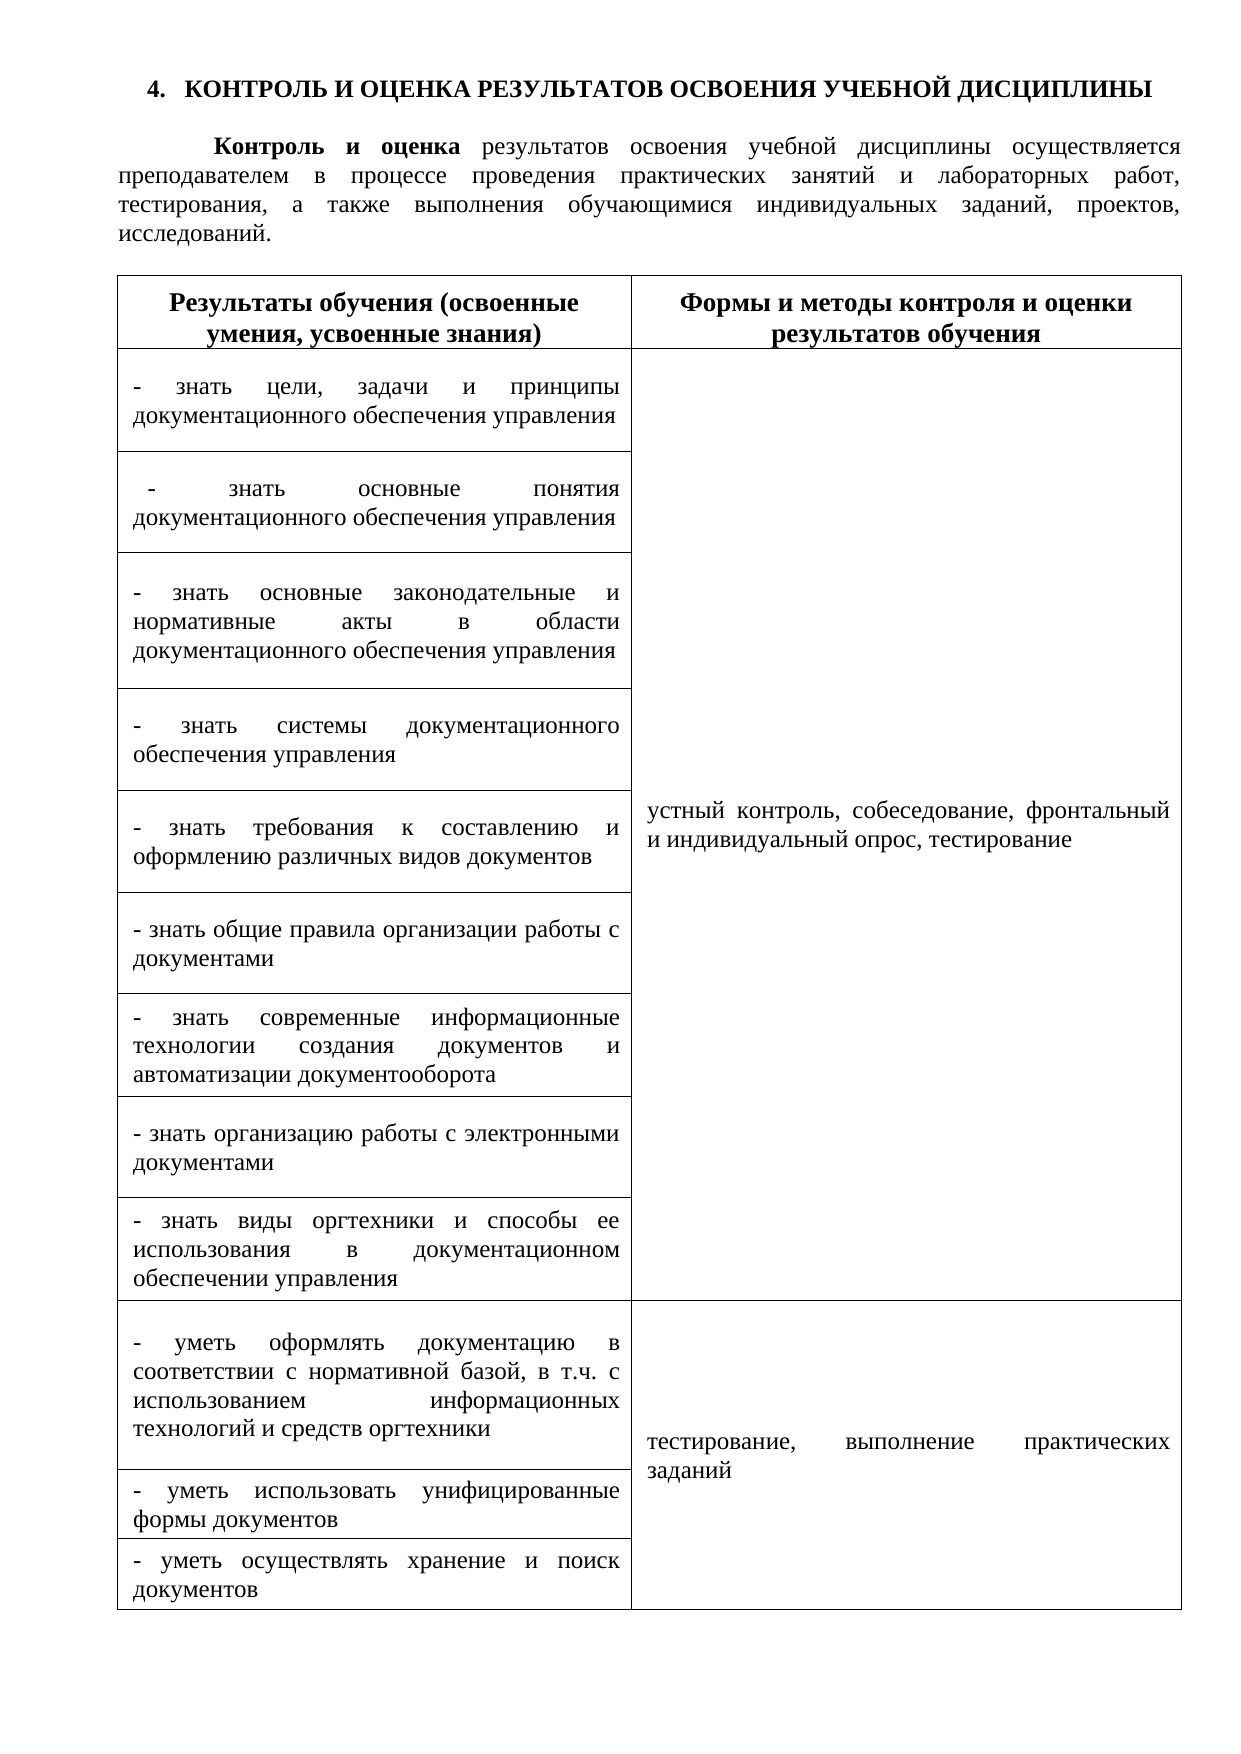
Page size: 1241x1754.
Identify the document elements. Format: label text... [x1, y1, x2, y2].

subtitle Контроль и оценка результатов освоения учебной дисциплины осуществляется преподавателем в процессе проведения практических занятий и лабораторных работ, тестирования, а также выполнения обучающимися индивидуальных заданий, проектов, исследований. [118, 131, 1181, 246]
table_cell устный контроль, собеседование, фронтальный и индивидуальный опрос, тестирование [632, 349, 1181, 1299]
table_cell - знать основные понятия документационного обеспечения управления [118, 452, 631, 552]
table_header Формы и методы контроля и оценки результатов обучения [632, 276, 1181, 348]
table_cell - уметь осуществлять хранение и поиск документов [118, 1539, 631, 1609]
table_header Результаты обучения (освоенные умения, усвоенные знания) [118, 276, 631, 348]
table_cell - знать общие правила организации работы с документами [118, 893, 631, 993]
table_cell - знать виды оргтехники и способы ее использования в документационном обеспечении управления [118, 1198, 631, 1299]
list Контроль и оценка результатов освоения УЧЕБНОЙ Дисциплины [118, 74, 1181, 103]
table_cell - знать системы документационного обеспечения управления [118, 689, 631, 789]
table_cell - знать современные информационные технологии создания документов и автоматизации документооборота [118, 994, 631, 1096]
table_cell - знать требования к составлению и оформлению различных видов документов [118, 791, 631, 892]
table_cell - знать цели, задачи и принципы документационного обеспечения управления [118, 349, 631, 451]
table_cell - уметь использовать унифицированные формы документов [118, 1470, 631, 1538]
table_cell - знать организацию работы с электронными документами [118, 1097, 631, 1197]
table_cell тестирование, выполнение практических заданий [632, 1301, 1181, 1609]
table_cell - знать основные законодательные и нормативные акты в области документационного обеспечения управления [118, 553, 631, 688]
table_cell - уметь оформлять документацию в соответствии с нормативной базой, в т.ч. с использованием информационных технологий и средств оргтехники [118, 1301, 631, 1469]
